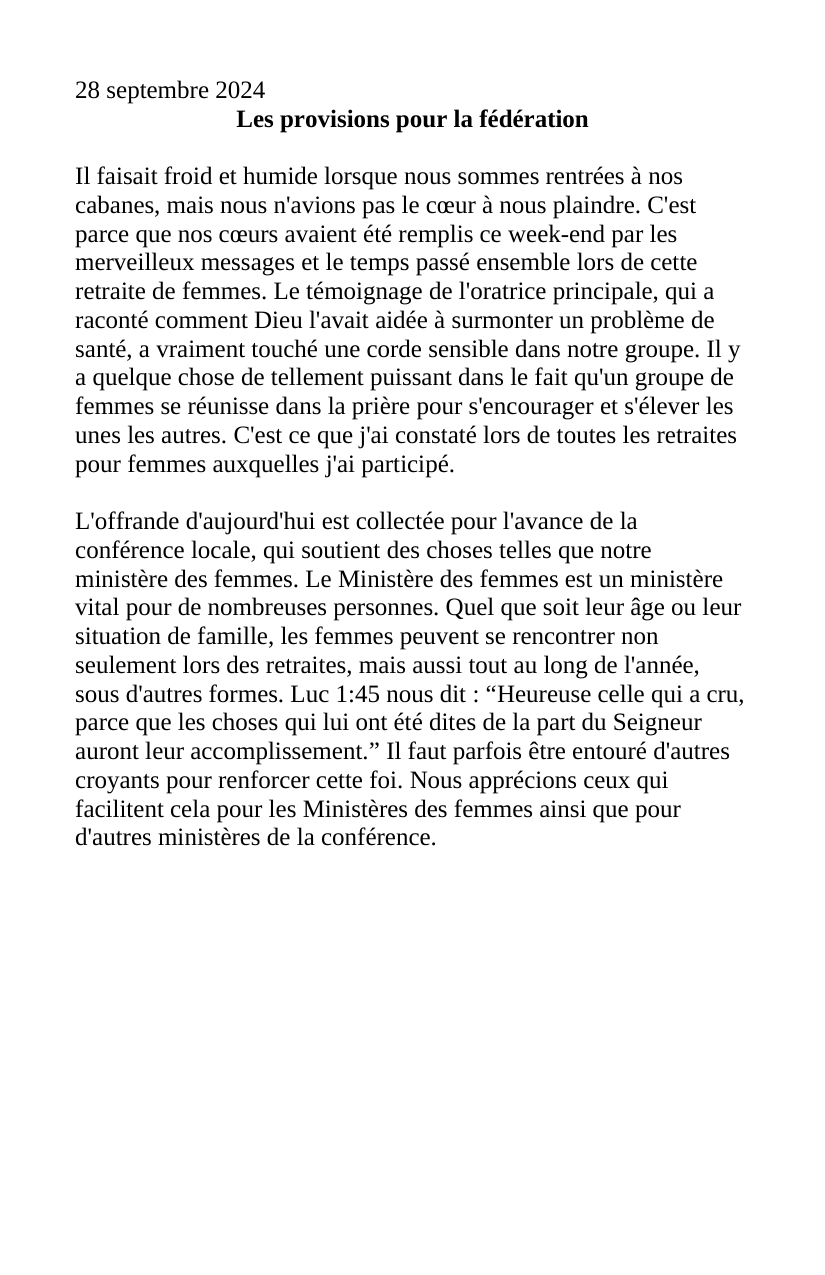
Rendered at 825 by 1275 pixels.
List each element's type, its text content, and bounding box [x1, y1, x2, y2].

text Les provisions pour la fédération [75, 104, 750, 132]
text Il faisait froid et humide lorsque nous sommes rentrées à nos cabanes, mais nous n'avions pas le cœur à nous plaindre. C'est parce que nos cœurs avaient été remplis ce week-end par les merveilleux messages et le temps passé ensemble lors de cette retraite de femmes. Le témoignage de l'oratrice principale, qui a raconté comment Dieu l'avait aidée à surmonter un problème de santé, a vraiment touché une corde sensible dans notre groupe. Il y a quelque chose de tellement puissant dans le fait qu'un groupe de femmes se réunisse dans la prière pour s'encourager et s'élever les unes les autres. C'est ce que j'ai constaté lors de toutes les retraites pour femmes auxquelles j'ai participé. [75, 161, 750, 477]
text L'offrande d'aujourd'hui est collectée pour l'avance de la conférence locale, qui soutient des choses telles que notre ministère des femmes. Le Ministère des femmes est un ministère vital pour de nombreuses personnes. Quel que soit leur âge ou leur situation de famille, les femmes peuvent se rencontrer non seulement lors des retraites, mais aussi tout au long de l'année, sous d'autres formes. Luc 1:45 nous dit : “Heureuse celle qui a cru, parce que les choses qui lui ont été dites de la part du Seigneur auront leur accomplissement.” Il faut parfois être entouré d'autres croyants pour renforcer cette foi. Nous apprécions ceux qui facilitent cela pour les Ministères des femmes ainsi que pour d'autres ministères de la conférence. [75, 506, 750, 851]
text 28 septembre 2024 [75, 75, 750, 104]
